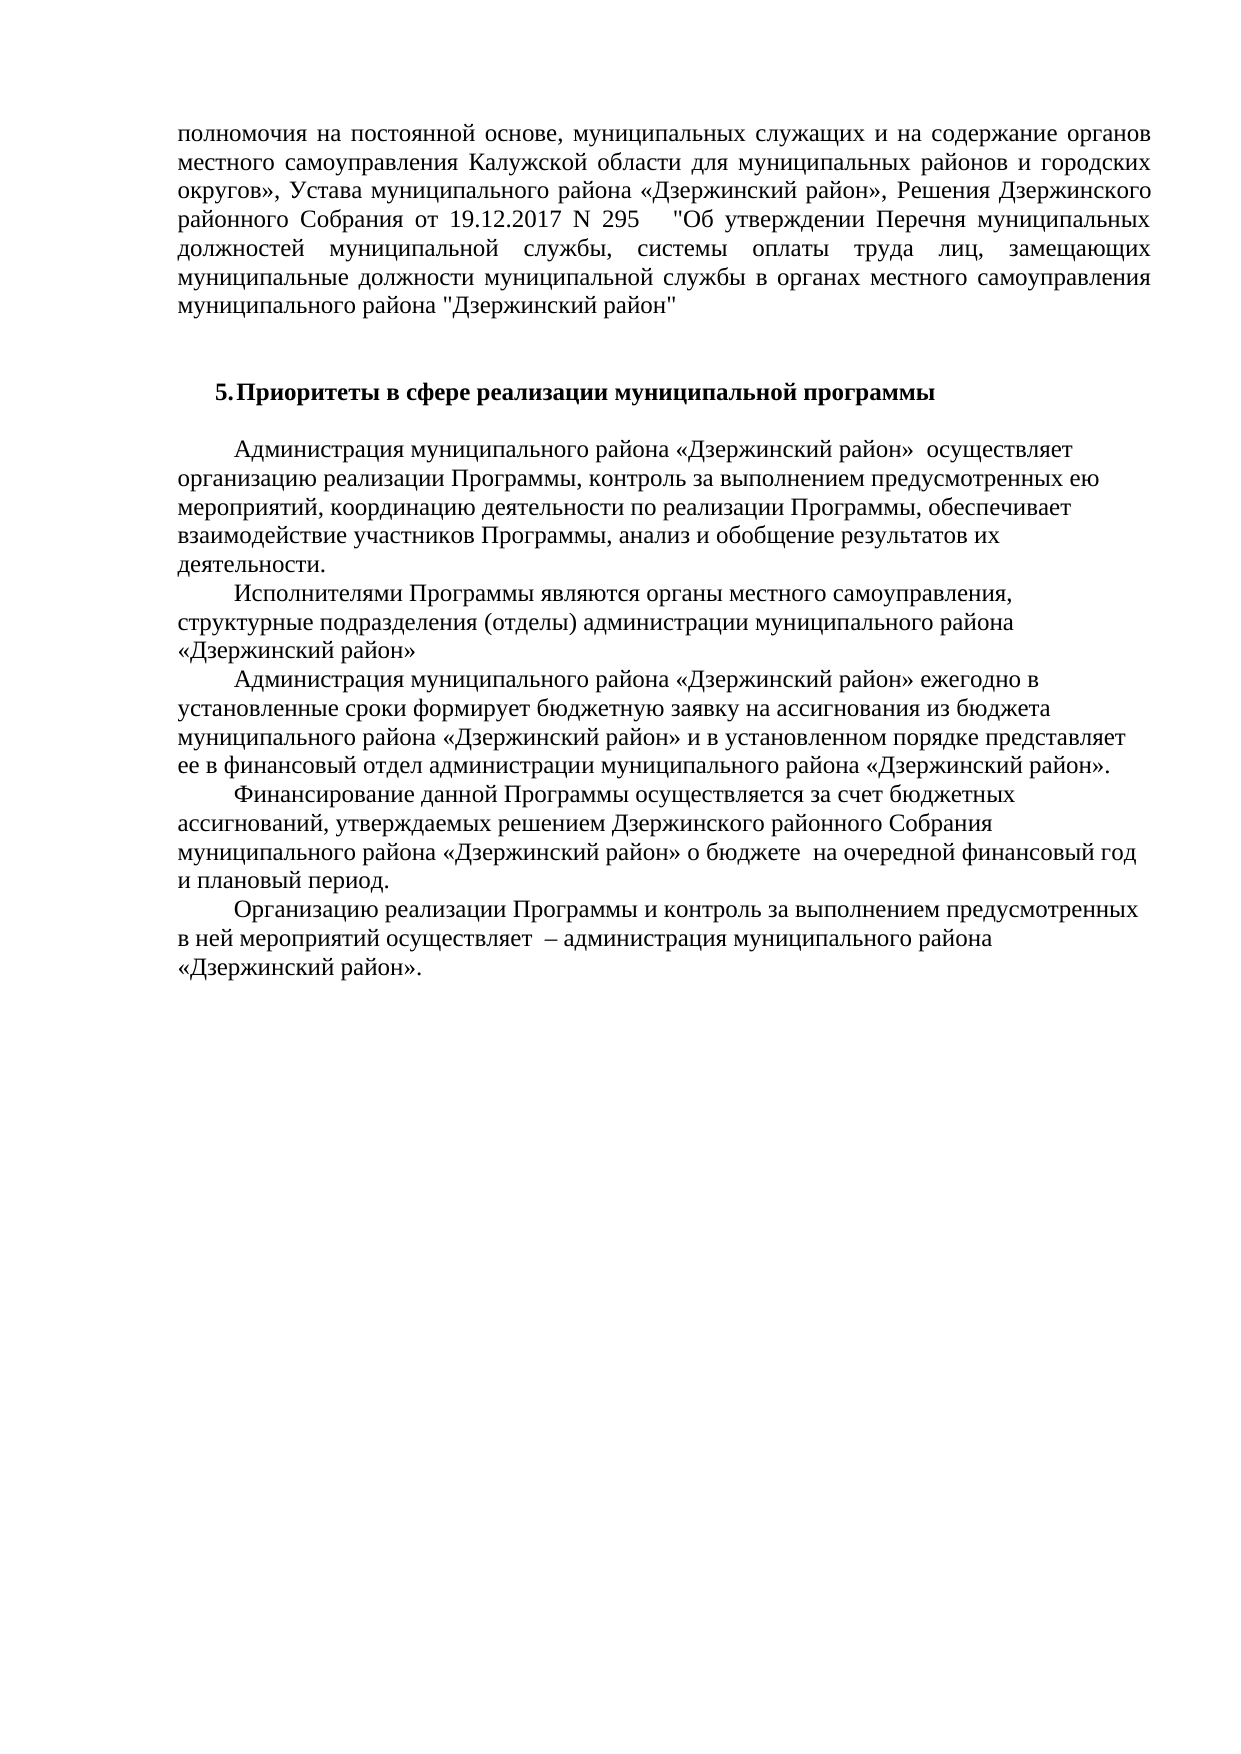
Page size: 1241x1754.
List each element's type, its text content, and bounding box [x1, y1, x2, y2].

text Организацию реализации Программы и контроль за выполнением предусмотренных в ней мероприятий осуществляет – администрация муниципального района «Дзержинский район». [177, 894, 1152, 981]
list Приоритеты в сфере реализации муниципальной программы [215, 377, 1152, 406]
text Исполнителями Программы являются органы местного самоуправления, структурные подразделения (отделы) администрации муниципального района «Дзержинский район» [177, 578, 1152, 664]
text Администрация муниципального района «Дзержинский район» ежегодно в установленные сроки формирует бюджетную заявку на ассигнования из бюджета муниципального района «Дзержинский район» и в установленном порядке представляет ее в финансовый отдел администрации муниципального района «Дзержинский район». [177, 664, 1152, 779]
text Финансирование данной Программы осуществляется за счет бюджетных ассигнований, утверждаемых решением Дзержинского районного Собрания муниципального района «Дзержинский район» о бюджете на очередной финансовый год и плановый период. [177, 779, 1152, 894]
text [177, 118, 1152, 319]
text Администрация муниципального района «Дзержинский район» осуществляет организацию реализации Программы, контроль за выполнением предусмотренных ею мероприятий, координацию деятельности по реализации Программы, обеспечивает взаимодействие участников Программы, анализ и обобщение результатов их деятельности. [177, 434, 1152, 578]
